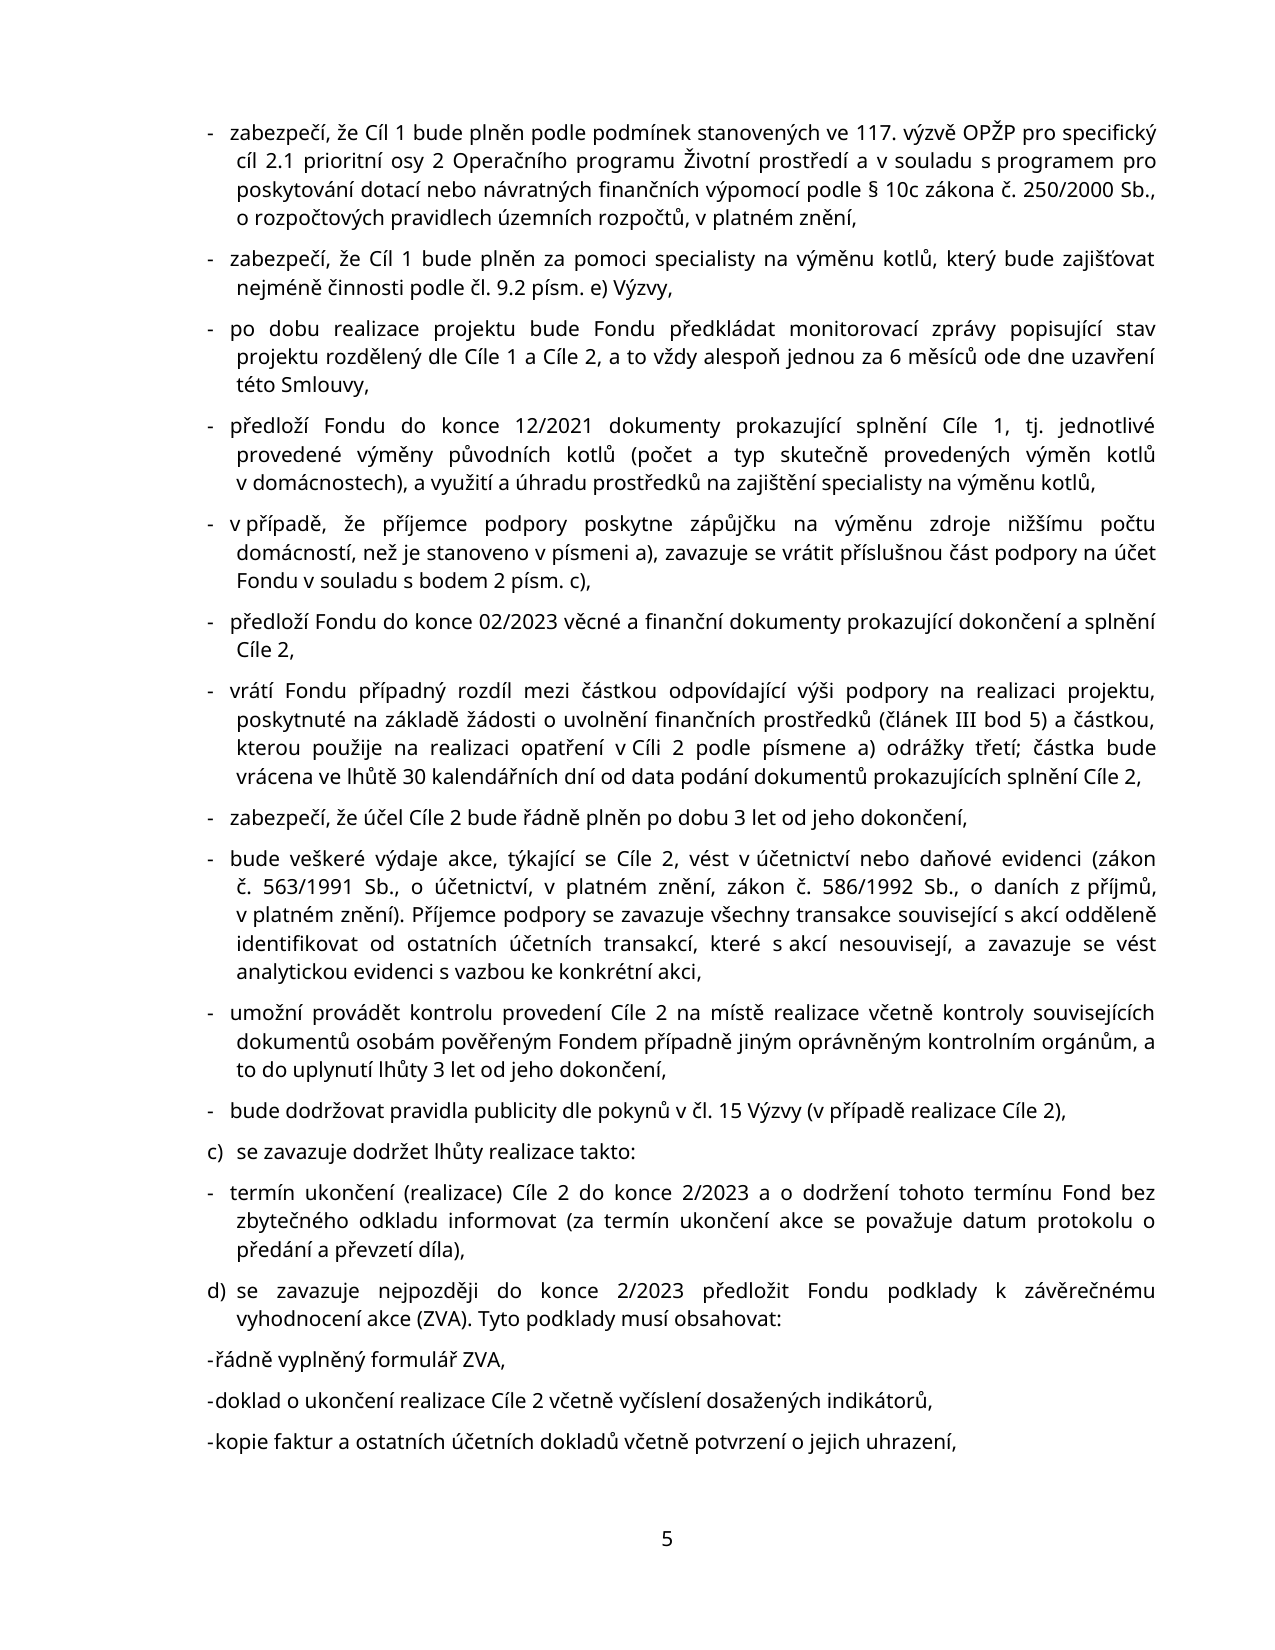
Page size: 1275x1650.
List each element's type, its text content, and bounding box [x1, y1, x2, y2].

list řádně vyplněný formulář ZVA, [207, 1345, 1157, 1374]
list zabezpečí, že Cíl 1 bude plněn podle podmínek stanovených ve 117. výzvě OPŽP pro specifický cíl 2.1 prioritní osy 2 Operačního programu Životní prostředí a v souladu s programem pro poskytování dotací nebo návratných finančních výpomocí podle § 10c zákona č. 250/2000 Sb., o rozpočtových pravidlech územních rozpočtů, v platném znění, [207, 118, 1157, 232]
list po dobu realizace projektu bude Fondu předkládat monitorovací zprávy popisující stav projektu rozdělený dle Cíle 1 a Cíle 2, a to vždy alespoň jednou za 6 měsíců ode dne uzavření této Smlouvy, [207, 314, 1157, 399]
list bude dodržovat pravidla publicity dle pokynů v čl. 15 Výzvy (v případě realizace Cíle 2), [207, 1096, 1157, 1125]
list termín ukončení (realizace) Cíle 2 do konce 2/2023 a o dodržení tohoto termínu Fond bez zbytečného odkladu informovat (za termín ukončení akce se považuje datum protokolu o předání a převzetí díla), [207, 1178, 1157, 1263]
list vrátí Fondu případný rozdíl mezi částkou odpovídající výši podpory na realizaci projektu, poskytnuté na základě žádosti o uvolnění finančních prostředků (článek III bod 5) a částkou, kterou použije na realizaci opatření v Cíli 2 podle písmene a) odrážky třetí; částka bude vrácena ve lhůtě 30 kalendářních dní od data podání dokumentů prokazujících splnění Cíle 2, [207, 677, 1157, 790]
list v případě, že příjemce podpory poskytne zápůjčku na výměnu zdroje nižšímu počtu domácností, než je stanoveno v písmeni a), zavazuje se vrátit příslušnou část podpory na účet Fondu v souladu s bodem 2 písm. c), [207, 509, 1157, 595]
list kopie faktur a ostatních účetních dokladů včetně potvrzení o jejich uhrazení, [207, 1427, 1157, 1456]
list předloží Fondu do konce 12/2021 dokumenty prokazující splnění Cíle 1, tj. jednotlivé provedené výměny původních kotlů (počet a typ skutečně provedených výměn kotlů v domácnostech), a využití a úhradu prostředků na zajištění specialisty na výměnu kotlů, [207, 412, 1157, 497]
list se zavazuje dodržet lhůty realizace takto: [207, 1137, 1157, 1166]
list umožní provádět kontrolu provedení Cíle 2 na místě realizace včetně kontroly souvisejících dokumentů osobám pověřeným Fondem případně jiným oprávněným kontrolním orgánům, a to do uplynutí lhůty 3 let od jeho dokončení, [207, 998, 1157, 1084]
list doklad o ukončení realizace Cíle 2 včetně vyčíslení dosažených indikátorů, [207, 1386, 1157, 1415]
list zabezpečí, že Cíl 1 bude plněn za pomoci specialisty na výměnu kotlů, který bude zajišťovat nejméně činnosti podle čl. 9.2 písm. e) Výzvy, [207, 244, 1157, 301]
list předloží Fondu do konce 02/2023 věcné a finanční dokumenty prokazující dokončení a splnění Cíle 2, [207, 607, 1157, 664]
list zabezpečí, že účel Cíle 2 bude řádně plněn po dobu 3 let od jeho dokončení, [207, 803, 1157, 831]
list bude veškeré výdaje akce, týkající se Cíle 2, vést v účetnictví nebo daňové evidenci (zákon č. 563/1991 Sb., o účetnictví, v platném znění, zákon č. 586/1992 Sb., o daních z příjmů, v platném znění). Příjemce podpory se zavazuje všechny transakce související s akcí odděleně identifikovat od ostatních účetních transakcí, které s akcí nesouvisejí, a zavazuje se vést analytickou evidenci s vazbou ke konkrétní akci, [207, 844, 1157, 986]
list se zavazuje nejpozději do konce 2/2023 předložit Fondu podklady k závěrečnému vyhodnocení akce (ZVA). Tyto podklady musí obsahovat: [207, 1276, 1157, 1333]
